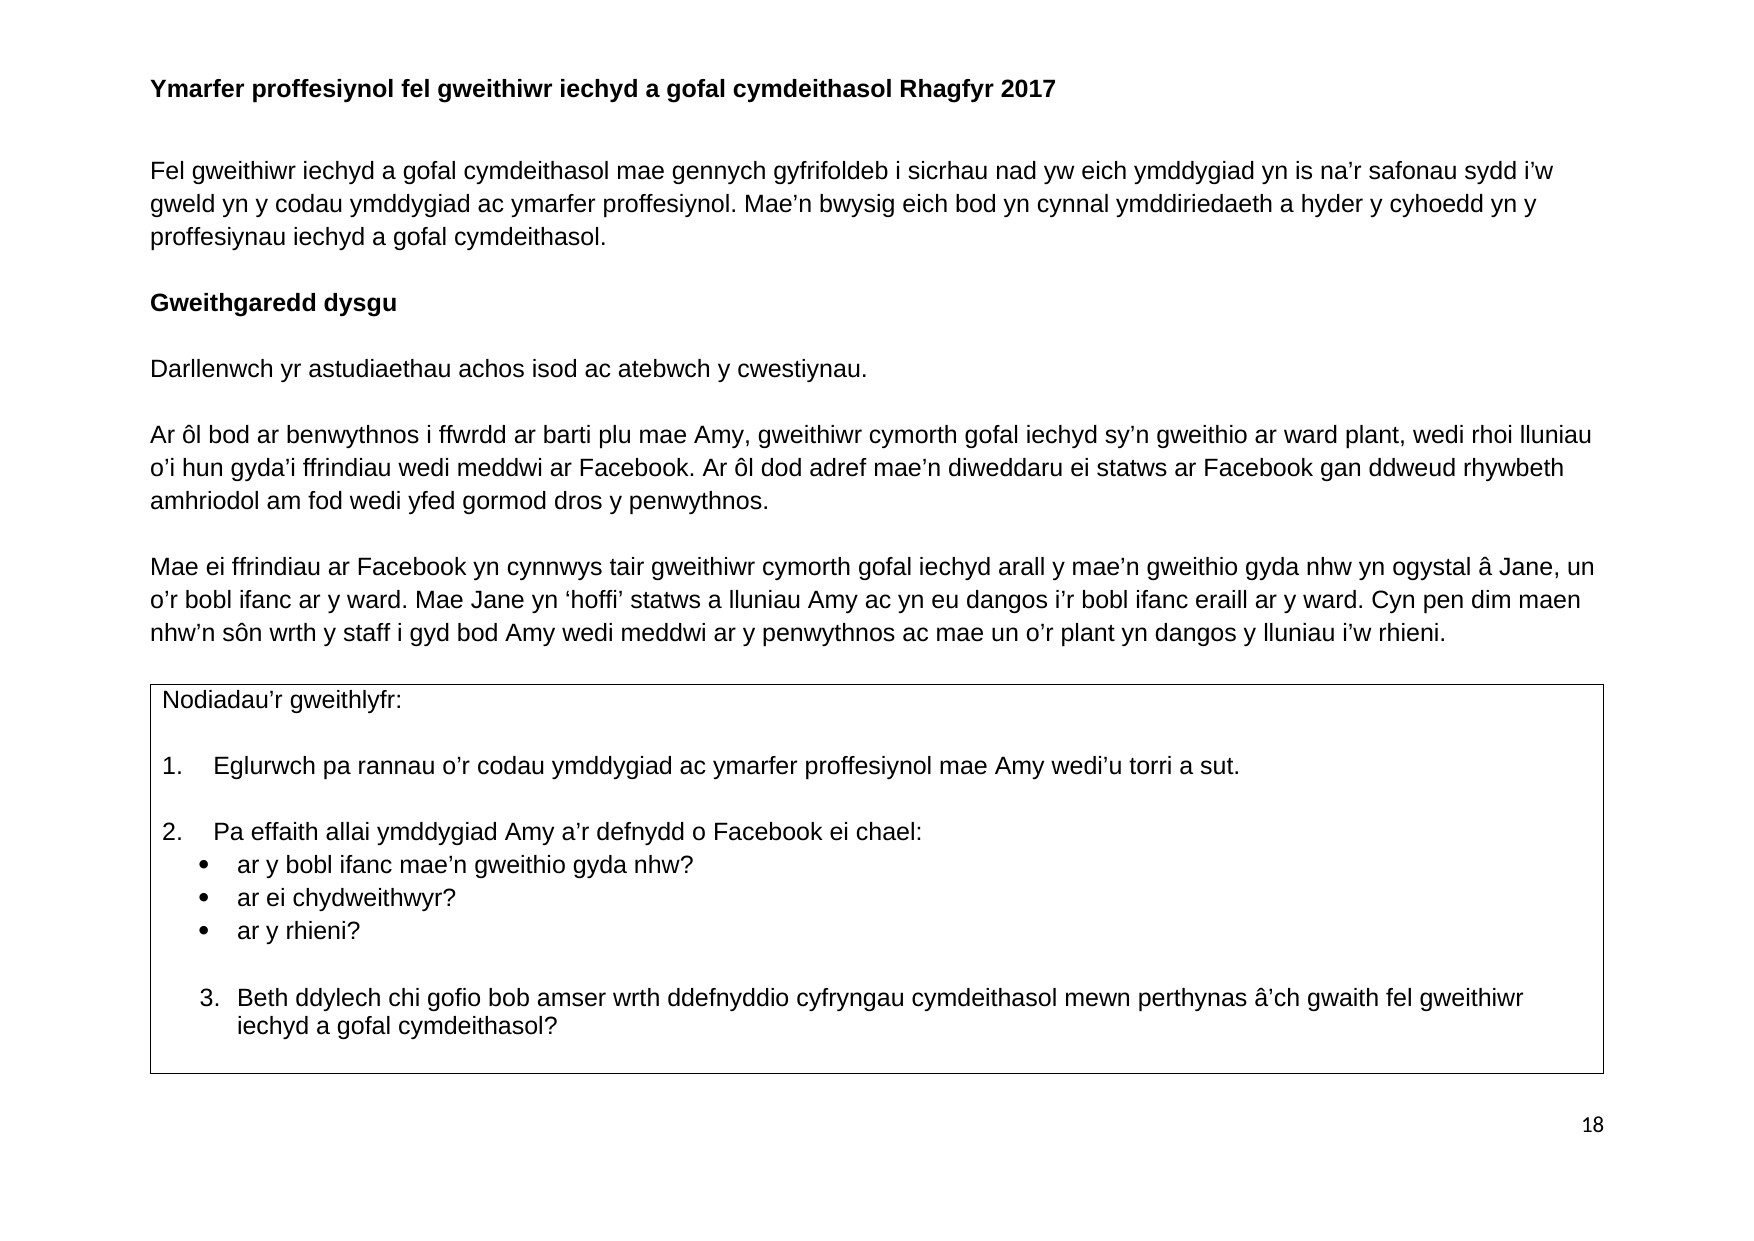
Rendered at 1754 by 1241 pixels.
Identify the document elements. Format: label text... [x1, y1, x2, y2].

text Gweithgaredd dysgu [150, 288, 1604, 316]
text Mae ei ffrindiau ar Facebook yn cynnwys tair gweithiwr cymorth gofal iechyd arall y mae’n gweithio gyda nhw yn ogystal â Jane, un o’r bobl ifanc ar y ward. Mae Jane yn ‘hoffi’ statws a lluniau Amy ac yn eu dangos i’r bobl ifanc eraill ar y ward. Cyn pen dim maen nhw’n sôn wrth y staff i gyd bod Amy wedi meddwi ar y penwythnos ac mae un o’r plant yn dangos y lluniau i’w rhieni. [150, 552, 1604, 647]
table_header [151, 685, 1603, 1073]
text Darllenwch yr astudiaethau achos isod ac atebwch y cwestiynau. [150, 354, 1604, 382]
text Fel gweithiwr iechyd a gofal cymdeithasol mae gennych gyfrifoldeb i sicrhau nad yw eich ymddygiad yn is na’r safonau sydd i’w gweld yn y codau ymddygiad ac ymarfer proffesiynol. Mae’n bwysig eich bod yn cynnal ymddiriedaeth a hyder y cyhoedd yn y proffesiynau iechyd a gofal cymdeithasol. [150, 156, 1604, 250]
text Ar ôl bod ar benwythnos i ffwrdd ar barti plu mae Amy, gweithiwr cymorth gofal iechyd sy’n gweithio ar ward plant, wedi rhoi lluniau o’i hun gyda’i ffrindiau wedi meddwi ar Facebook. Ar ôl dod adref mae’n diweddaru ei statws ar Facebook gan ddweud rhywbeth amhriodol am fod wedi yfed gormod dros y penwythnos. [150, 420, 1604, 514]
